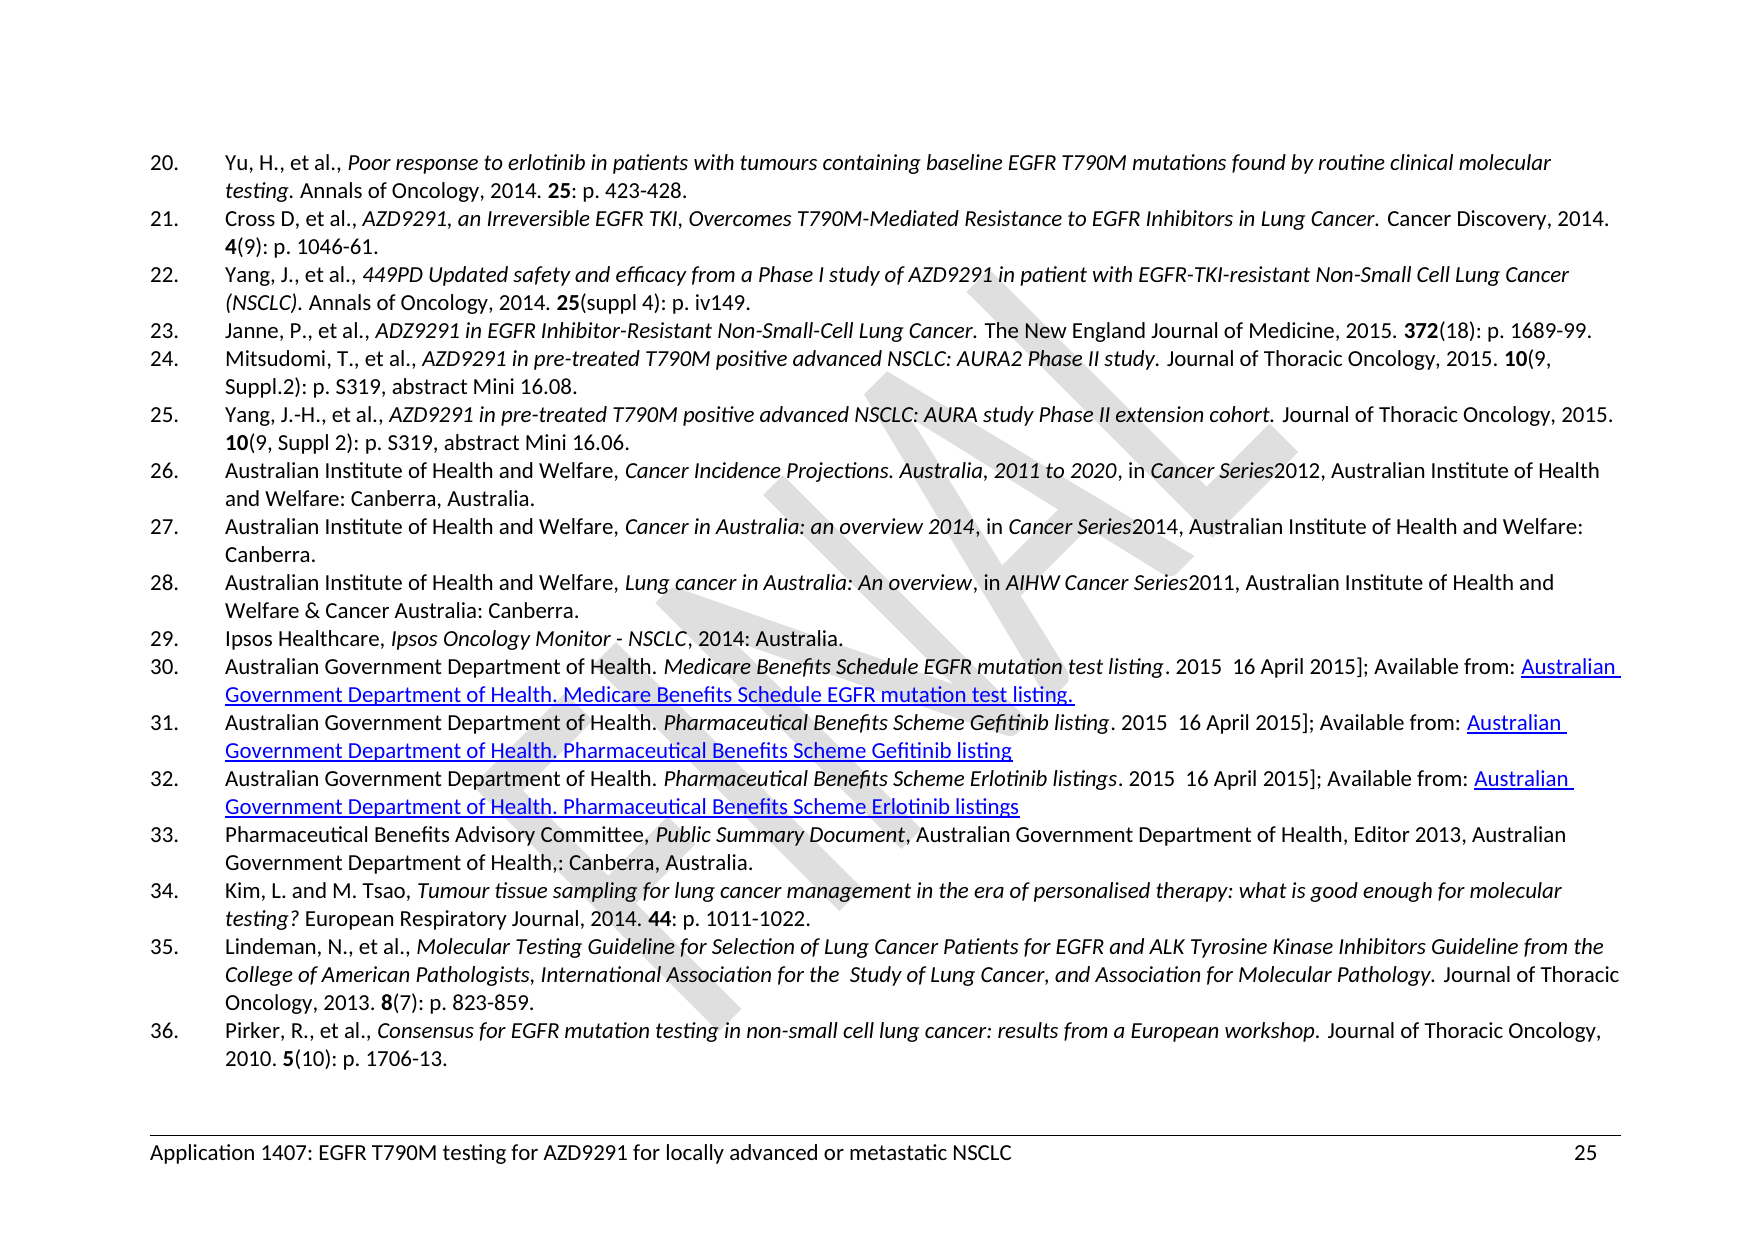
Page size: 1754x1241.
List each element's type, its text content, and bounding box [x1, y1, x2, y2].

text 21. Cross D, et al., AZD9291, an Irreversible EGFR TKI, Overcomes T790M-Mediated Resistance to EGFR Inhibitors in Lung Cancer. Cancer Discovery, 2014. 4(9): p. 1046-61. [150, 204, 1621, 260]
text 36. Pirker, R., et al., Consensus for EGFR mutation testing in non-small cell lung cancer: results from a European workshop. Journal of Thoracic Oncology, 2010. 5(10): p. 1706-13. [150, 1016, 1621, 1072]
text 31. Australian Government Department of Health. Pharmaceutical Benefits Scheme Gefitinib listing. 2015 16 April 2015]; Available from: Australian Government Department of Health. Pharmaceutical Benefits Scheme Gefitinib listing [150, 708, 1621, 764]
text 30. Australian Government Department of Health. Medicare Benefits Schedule EGFR mutation test listing. 2015 16 April 2015]; Available from: Australian Government Department of Health. Medicare Benefits Schedule EGFR mutation test listing. [150, 652, 1621, 708]
text 29. Ipsos Healthcare, Ipsos Oncology Monitor - NSCLC, 2014: Australia. [150, 624, 1621, 652]
text 20. Yu, H., et al., Poor response to erlotinib in patients with tumours containing baseline EGFR T790M mutations found by routine clinical molecular testing. Annals of Oncology, 2014. 25: p. 423-428. [150, 148, 1621, 204]
text 22. Yang, J., et al., 449PD Updated safety and efficacy from a Phase I study of AZD9291 in patient with EGFR-TKI-resistant Non-Small Cell Lung Cancer (NSCLC). Annals of Oncology, 2014. 25(suppl 4): p. iv149. [150, 260, 1621, 316]
text 32. Australian Government Department of Health. Pharmaceutical Benefits Scheme Erlotinib listings. 2015 16 April 2015]; Available from: Australian Government Department of Health. Pharmaceutical Benefits Scheme Erlotinib listings [150, 764, 1621, 820]
text 33. Pharmaceutical Benefits Advisory Committee, Public Summary Document, Australian Government Department of Health, Editor 2013, Australian Government Department of Health,: Canberra, Australia. [150, 820, 1621, 876]
text 25. Yang, J.-H., et al., AZD9291 in pre-treated T790M positive advanced NSCLC: AURA study Phase II extension cohort. Journal of Thoracic Oncology, 2015. 10(9, Suppl 2): p. S319, abstract Mini 16.06. [150, 400, 1621, 456]
text 24. Mitsudomi, T., et al., AZD9291 in pre-treated T790M positive advanced NSCLC: AURA2 Phase II study. Journal of Thoracic Oncology, 2015. 10(9, Suppl.2): p. S319, abstract Mini 16.08. [150, 344, 1621, 400]
text 35. Lindeman, N., et al., Molecular Testing Guideline for Selection of Lung Cancer Patients for EGFR and ALK Tyrosine Kinase Inhibitors Guideline from the College of American Pathologists, International Association for the Study of Lung Cancer, and Association for Molecular Pathology. Journal of Thoracic Oncology, 2013. 8(7): p. 823-859. [150, 932, 1621, 1016]
text 23. Janne, P., et al., ADZ9291 in EGFR Inhibitor-Resistant Non-Small-Cell Lung Cancer. The New England Journal of Medicine, 2015. 372(18): p. 1689-99. [150, 316, 1621, 344]
text 28. Australian Institute of Health and Welfare, Lung cancer in Australia: An overview, in AIHW Cancer Series2011, Australian Institute of Health and Welfare & Cancer Australia: Canberra. [150, 568, 1621, 624]
text 26. Australian Institute of Health and Welfare, Cancer Incidence Projections. Australia, 2011 to 2020, in Cancer Series2012, Australian Institute of Health and Welfare: Canberra, Australia. [150, 456, 1621, 512]
text 34. Kim, L. and M. Tsao, Tumour tissue sampling for lung cancer management in the era of personalised therapy: what is good enough for molecular testing? European Respiratory Journal, 2014. 44: p. 1011-1022. [150, 876, 1621, 932]
text 27. Australian Institute of Health and Welfare, Cancer in Australia: an overview 2014, in Cancer Series2014, Australian Institute of Health and Welfare: Canberra. [150, 512, 1621, 568]
